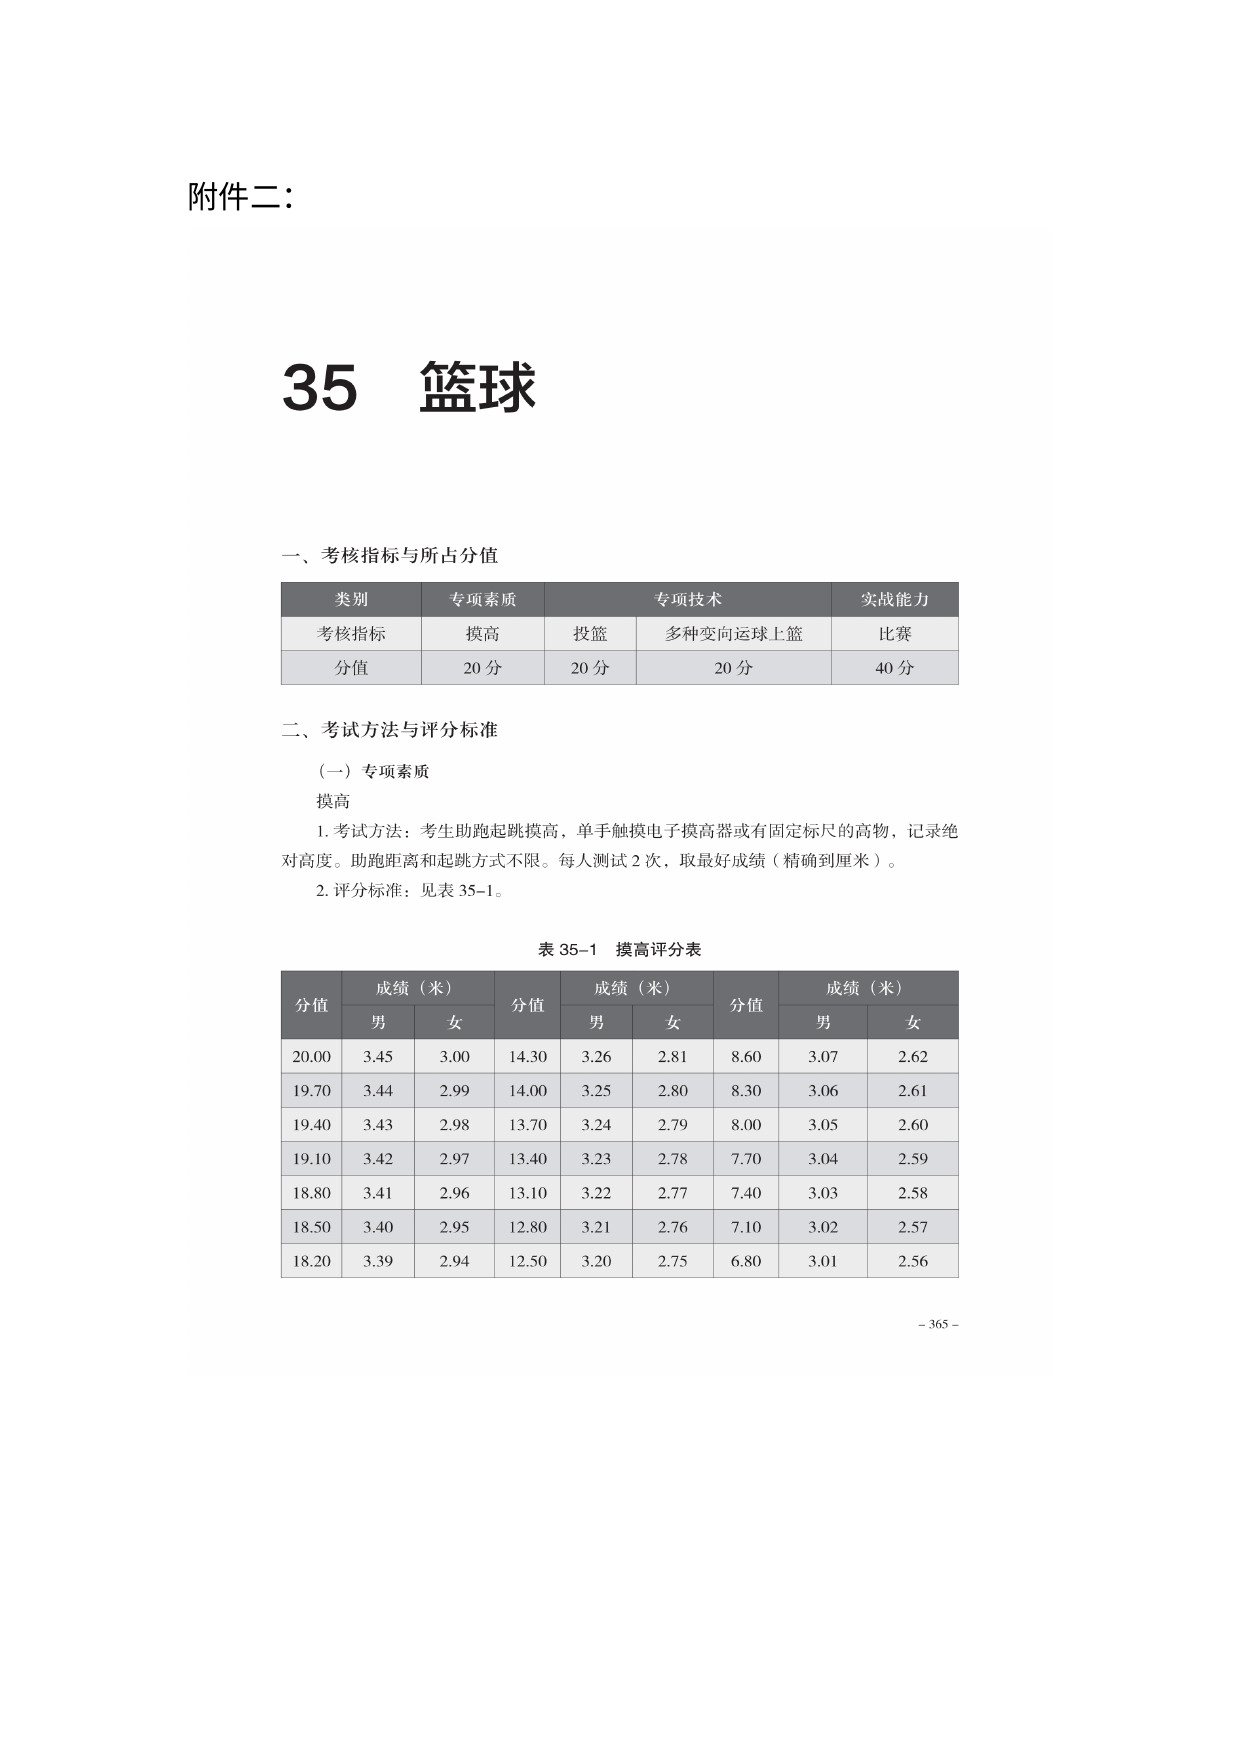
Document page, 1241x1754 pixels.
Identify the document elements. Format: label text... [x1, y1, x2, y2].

picture [187, 227, 1052, 1376]
text 附件二： [187, 162, 1053, 227]
